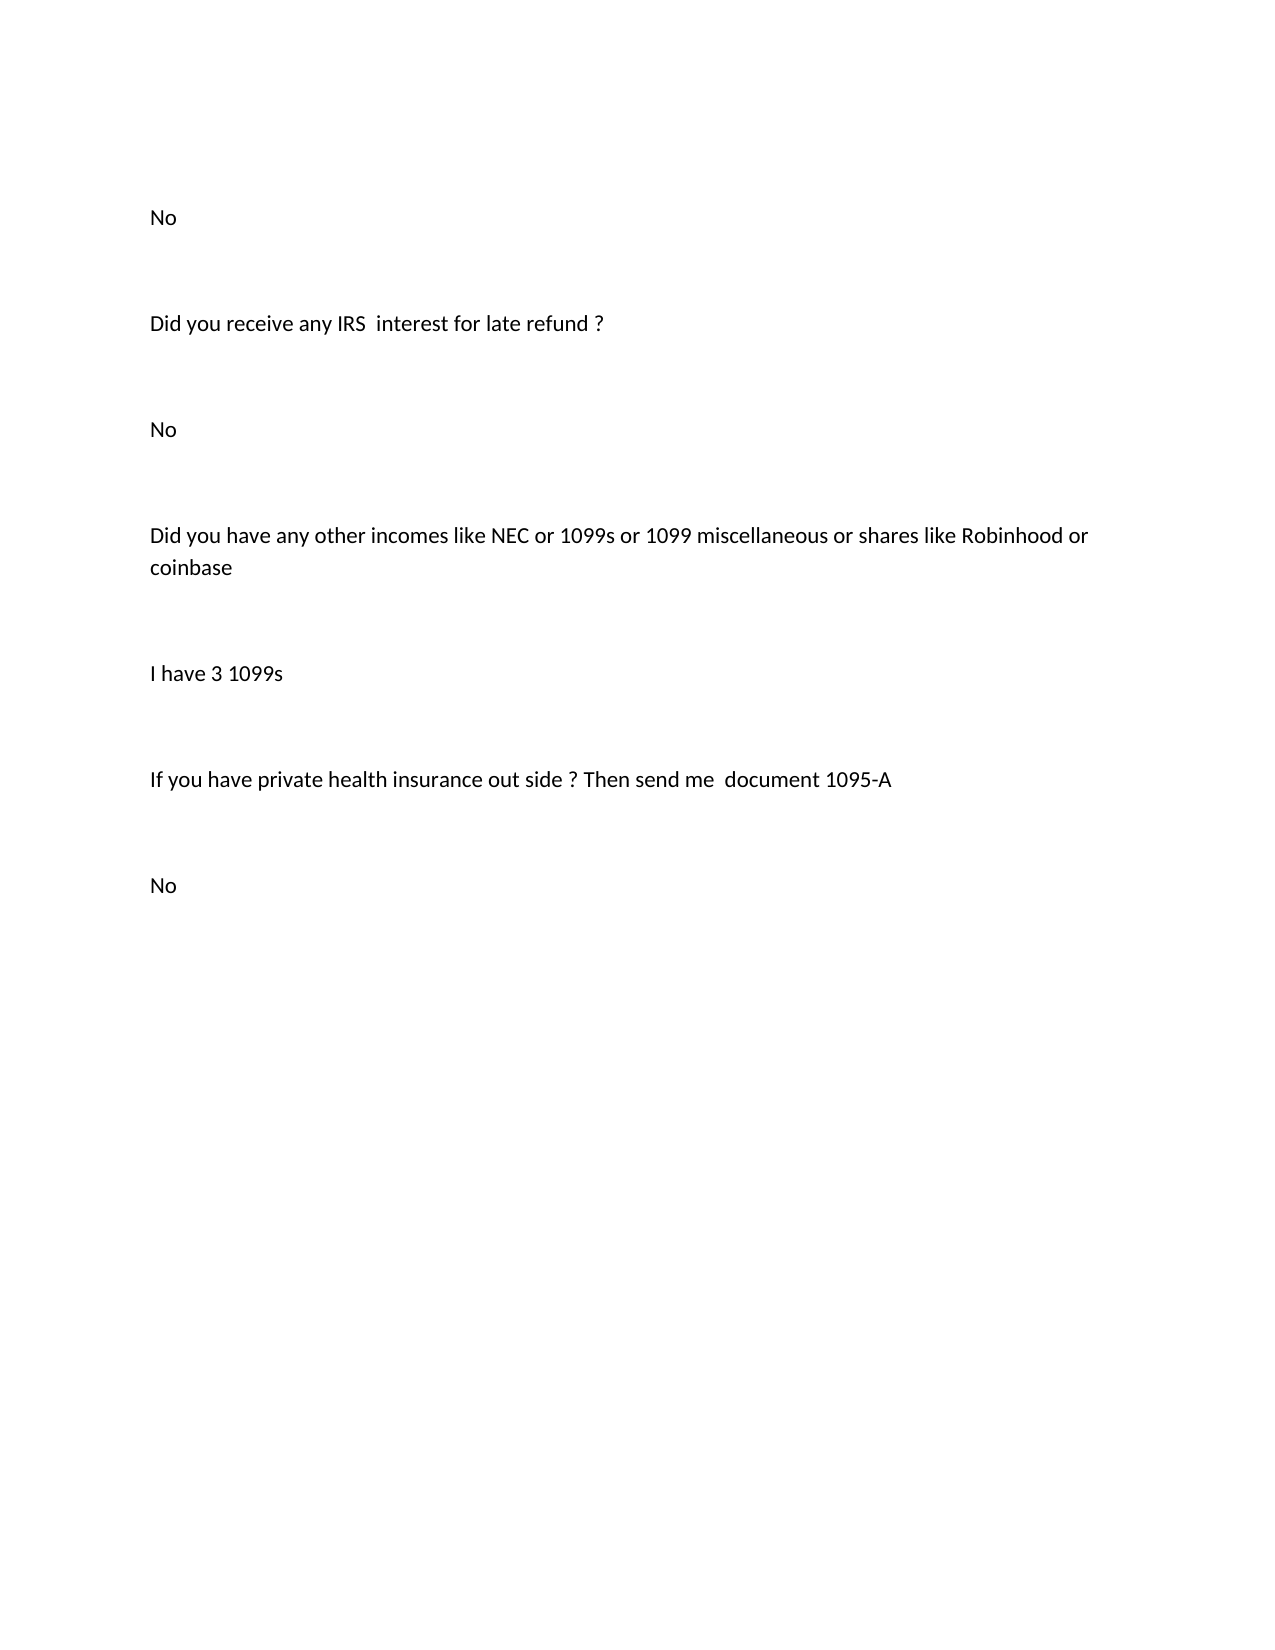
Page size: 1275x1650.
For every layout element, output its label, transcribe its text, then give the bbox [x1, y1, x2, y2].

text No [150, 415, 1125, 443]
text No [150, 203, 1125, 231]
text Did you have any other incomes like NEC or 1099s or 1099 miscellaneous or shares like Robinhood or coinbase [150, 521, 1125, 581]
text Did you receive any IRS interest for late refund ? [150, 309, 1125, 337]
text If you have private health insurance out side ? Then send me document 1095-A [150, 765, 1125, 793]
text No [150, 871, 1125, 899]
text I have 3 1099s [150, 659, 1125, 687]
